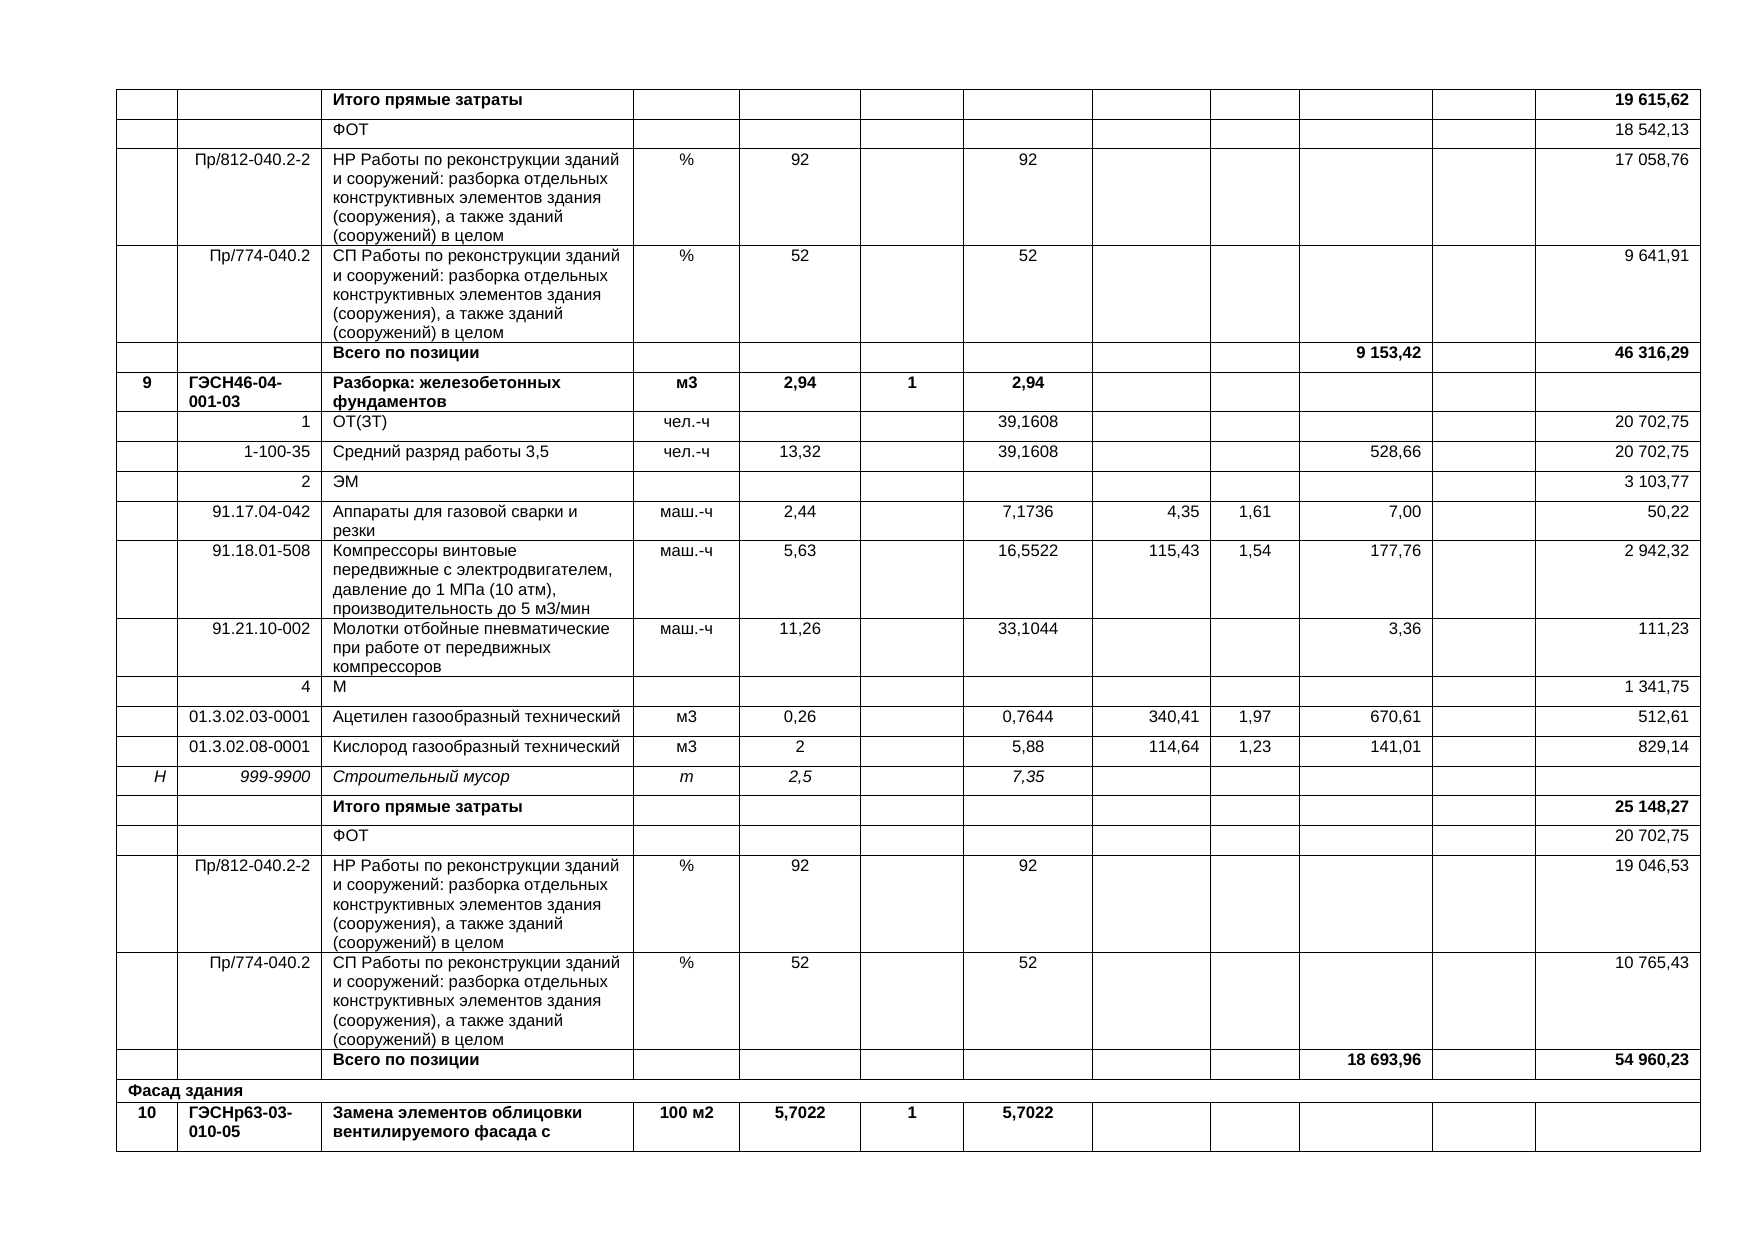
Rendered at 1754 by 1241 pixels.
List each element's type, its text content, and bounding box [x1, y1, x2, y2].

table_cell 5,88 [964, 737, 1092, 766]
table_cell % [634, 246, 739, 342]
table_cell НР Работы по реконструкции зданий и сооружений: разборка отдельных конструктивных элементов здания (сооружения), а также зданий (сооружений) в целом [322, 856, 633, 952]
table_cell [1211, 149, 1299, 245]
table_cell м3 [634, 373, 739, 411]
table_cell [117, 412, 177, 441]
table_cell % [634, 953, 739, 1049]
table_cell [178, 1103, 321, 1151]
table_cell [964, 677, 1092, 706]
table_cell 10 [117, 1103, 177, 1151]
table_cell [634, 472, 739, 501]
table_cell 111,23 [1536, 619, 1700, 676]
table_cell [1433, 502, 1535, 540]
table_cell [861, 541, 963, 618]
table_cell [740, 90, 860, 118]
table_cell СП Работы по реконструкции зданий и сооружений: разборка отдельных конструктивных элементов здания (сооружения), а также зданий (сооружений) в целом [322, 246, 633, 342]
table_cell Всего по позиции [322, 1050, 633, 1078]
table_cell [861, 90, 963, 118]
table_cell [1093, 1103, 1210, 1151]
table_cell 0,26 [740, 707, 860, 736]
table_cell [117, 619, 177, 676]
table_cell [634, 120, 739, 148]
table_cell Итого прямые затраты [322, 90, 633, 118]
table_cell [1300, 796, 1432, 825]
table_cell [740, 472, 860, 501]
table_cell [634, 343, 739, 372]
table_cell [1300, 677, 1432, 706]
table_cell [861, 737, 963, 766]
table_cell 52 [964, 953, 1092, 1049]
table_cell [634, 796, 739, 825]
table_cell [861, 1050, 963, 1078]
table_cell 100 м2 [634, 1103, 739, 1151]
table_cell 5,7022 [964, 1103, 1092, 1151]
table_cell [178, 1050, 321, 1078]
table_cell [178, 90, 321, 118]
table_cell [861, 796, 963, 825]
table_cell 7,00 [1300, 502, 1432, 540]
table_cell [1433, 677, 1535, 706]
table_cell [861, 707, 963, 736]
table_cell 1,61 [1211, 502, 1299, 540]
table_cell 7,1736 [964, 502, 1092, 540]
table_cell [634, 90, 739, 118]
table_cell [117, 1050, 177, 1078]
table_cell 999-9900 [178, 767, 321, 795]
table_cell 340,41 [1093, 707, 1210, 736]
table_cell [178, 343, 321, 372]
table_cell [117, 90, 177, 118]
table_cell [1093, 149, 1210, 245]
table_cell [178, 120, 321, 148]
table_cell [1433, 767, 1535, 795]
table_cell [861, 442, 963, 471]
table_cell [1211, 373, 1299, 411]
table_cell 2,94 [964, 373, 1092, 411]
table_cell [117, 677, 177, 706]
table_cell 54 960,23 [1536, 1050, 1700, 1078]
table_cell Пр/812-040.2-2 [178, 149, 321, 245]
table_cell [1211, 953, 1299, 1049]
table_cell [1211, 90, 1299, 118]
table_cell 2,94 [740, 373, 860, 411]
table_cell [740, 120, 860, 148]
table_cell [1211, 442, 1299, 471]
table_cell 141,01 [1300, 737, 1432, 766]
table_cell 52 [740, 246, 860, 342]
table_cell [1211, 619, 1299, 676]
table_cell % [634, 149, 739, 245]
table_cell [964, 826, 1092, 855]
table_cell 9 [117, 373, 177, 411]
table_cell 16,5522 [964, 541, 1092, 618]
table_cell 528,66 [1300, 442, 1432, 471]
table_cell 829,14 [1536, 737, 1700, 766]
table_cell [1433, 1103, 1535, 1151]
table_cell [964, 796, 1092, 825]
table_cell м3 [634, 737, 739, 766]
table_cell [1211, 412, 1299, 441]
table_cell т [634, 767, 739, 795]
table_cell [1093, 619, 1210, 676]
table_cell [964, 1050, 1092, 1078]
table_cell Пр/774-040.2 [178, 953, 321, 1049]
table_cell Фасад здания [117, 1080, 1700, 1102]
table_cell [117, 246, 177, 342]
table_cell 2,44 [740, 502, 860, 540]
table_cell [1433, 707, 1535, 736]
table_cell 20 702,75 [1536, 826, 1700, 855]
table_cell [1536, 767, 1700, 795]
table_cell 1,54 [1211, 541, 1299, 618]
table_cell [1093, 90, 1210, 118]
table_cell 4 [178, 677, 321, 706]
table_cell 33,1044 [964, 619, 1092, 676]
table_cell [1433, 373, 1535, 411]
table_cell 2 942,32 [1536, 541, 1700, 618]
table_cell 2 [740, 737, 860, 766]
table_cell [861, 953, 963, 1049]
table_cell Пр/774-040.2 [178, 246, 321, 342]
table_cell [861, 767, 963, 795]
table_cell [1211, 677, 1299, 706]
table_cell Итого прямые затраты [322, 796, 633, 825]
table_cell 1 [861, 373, 963, 411]
table_cell Молотки отбойные пневматические при работе от передвижных компрессоров [322, 619, 633, 676]
table_cell [861, 120, 963, 148]
table_cell [1536, 373, 1700, 411]
table_cell [634, 826, 739, 855]
table_cell маш.-ч [634, 502, 739, 540]
table_cell Разборка: железобетонных фундаментов [322, 373, 633, 411]
table_cell [1093, 953, 1210, 1049]
table_cell [1536, 1103, 1700, 1151]
table_cell [1300, 826, 1432, 855]
table_cell 11,26 [740, 619, 860, 676]
table_cell 7,35 [964, 767, 1092, 795]
table_cell 114,64 [1093, 737, 1210, 766]
table_cell [861, 677, 963, 706]
table_cell [1300, 1103, 1432, 1151]
table_cell [1300, 953, 1432, 1049]
table_cell 92 [740, 149, 860, 245]
table_cell 13,32 [740, 442, 860, 471]
table_cell [1433, 541, 1535, 618]
table_cell [117, 442, 177, 471]
table_cell [1433, 856, 1535, 952]
table_cell [1093, 856, 1210, 952]
table_cell [1300, 856, 1432, 952]
table_cell [1093, 120, 1210, 148]
table_cell ФОТ [322, 826, 633, 855]
table_cell [1211, 856, 1299, 952]
table_cell [117, 149, 177, 245]
table_cell 1 [178, 412, 321, 441]
table_cell 20 702,75 [1536, 412, 1700, 441]
table_cell [117, 796, 177, 825]
table_cell ЭМ [322, 472, 633, 501]
table_cell 2 [178, 472, 321, 501]
table_cell [1433, 90, 1535, 118]
table_cell 18 542,13 [1536, 120, 1700, 148]
table_cell Средний разряд работы 3,5 [322, 442, 633, 471]
table_cell 115,43 [1093, 541, 1210, 618]
table_cell [1300, 472, 1432, 501]
table_cell 512,61 [1536, 707, 1700, 736]
table_cell М [322, 677, 633, 706]
table_cell Компрессоры винтовые передвижные с электродвигателем, давление до 1 МПа (10 атм), производительность до 5 м3/мин [322, 541, 633, 618]
table_cell 50,22 [1536, 502, 1700, 540]
table_cell 18 693,96 [1300, 1050, 1432, 1078]
table_cell Строительный мусор [322, 767, 633, 795]
table_cell [861, 149, 963, 245]
table_cell [861, 343, 963, 372]
table_cell 20 702,75 [1536, 442, 1700, 471]
table_cell [1093, 677, 1210, 706]
table_cell ГЭСН46-04-001-03 [178, 373, 321, 411]
table_cell [634, 677, 739, 706]
table_cell [861, 472, 963, 501]
table_cell [740, 1050, 860, 1078]
table_cell [740, 412, 860, 441]
table_cell 3 103,77 [1536, 472, 1700, 501]
table_cell [861, 412, 963, 441]
table_cell [740, 677, 860, 706]
table_cell 92 [964, 149, 1092, 245]
table_cell 39,1608 [964, 412, 1092, 441]
table_cell 91.18.01-508 [178, 541, 321, 618]
table_cell [117, 826, 177, 855]
table_cell [1433, 953, 1535, 1049]
table_cell 177,76 [1300, 541, 1432, 618]
table_cell 52 [964, 246, 1092, 342]
table_cell м3 [634, 707, 739, 736]
table_cell 670,61 [1300, 707, 1432, 736]
table_cell [117, 472, 177, 501]
table_cell [1093, 412, 1210, 441]
table_cell [740, 796, 860, 825]
table_cell [1433, 246, 1535, 342]
table_cell маш.-ч [634, 541, 739, 618]
table_cell [1300, 246, 1432, 342]
table_cell [1433, 472, 1535, 501]
table_cell [1093, 796, 1210, 825]
table_cell [1211, 1103, 1299, 1151]
table_cell [1093, 1050, 1210, 1078]
table_cell 01.3.02.08-0001 [178, 737, 321, 766]
table_cell [1300, 120, 1432, 148]
table_cell [117, 737, 177, 766]
table_cell [117, 707, 177, 736]
table_cell % [634, 856, 739, 952]
table_cell 10 765,43 [1536, 953, 1700, 1049]
table_cell [964, 90, 1092, 118]
table_cell [1300, 149, 1432, 245]
table_cell [964, 343, 1092, 372]
table_cell [1300, 767, 1432, 795]
table_cell Кислород газообразный технический [322, 737, 633, 766]
table_cell 5,63 [740, 541, 860, 618]
table_cell [1211, 826, 1299, 855]
table_cell [1093, 472, 1210, 501]
table_cell [1211, 120, 1299, 148]
table_cell [861, 246, 963, 342]
table_cell [1433, 826, 1535, 855]
table_cell [1300, 373, 1432, 411]
table_cell 0,7644 [964, 707, 1092, 736]
table_cell 91.21.10-002 [178, 619, 321, 676]
table_cell [1093, 767, 1210, 795]
table_cell 92 [964, 856, 1092, 952]
table_cell [1211, 246, 1299, 342]
table_cell чел.-ч [634, 412, 739, 441]
table_cell [117, 502, 177, 540]
table_cell чел.-ч [634, 442, 739, 471]
table_cell 01.3.02.03-0001 [178, 707, 321, 736]
table_cell 1,23 [1211, 737, 1299, 766]
table_cell 9 641,91 [1536, 246, 1700, 342]
table_cell Всего по позиции [322, 343, 633, 372]
table_cell [1300, 412, 1432, 441]
table_cell маш.-ч [634, 619, 739, 676]
table_cell [117, 541, 177, 618]
table_cell 4,35 [1093, 502, 1210, 540]
table_cell [1211, 1050, 1299, 1078]
table_cell [1093, 373, 1210, 411]
table_cell [1433, 343, 1535, 372]
table_cell [1093, 343, 1210, 372]
table_cell 46 316,29 [1536, 343, 1700, 372]
table_cell 17 058,76 [1536, 149, 1700, 245]
table_cell [1093, 442, 1210, 471]
table_cell [1300, 90, 1432, 118]
table_cell [117, 120, 177, 148]
table_cell 19 046,53 [1536, 856, 1700, 952]
table_cell [861, 502, 963, 540]
table_cell Аппараты для газовой сварки и резки [322, 502, 633, 540]
table_cell [178, 796, 321, 825]
table_cell 91.17.04-042 [178, 502, 321, 540]
table_cell [1433, 120, 1535, 148]
table_cell [861, 856, 963, 952]
table_cell Н [117, 767, 177, 795]
table_cell [861, 619, 963, 676]
table_cell [634, 1050, 739, 1078]
table_cell ОТ(ЗТ) [322, 412, 633, 441]
table_cell 2,5 [740, 767, 860, 795]
table_cell 1-100-35 [178, 442, 321, 471]
table_cell НР Работы по реконструкции зданий и сооружений: разборка отдельных конструктивных элементов здания (сооружения), а также зданий (сооружений) в целом [322, 149, 633, 245]
table_cell [1433, 737, 1535, 766]
table_cell 52 [740, 953, 860, 1049]
table_cell 5,7022 [740, 1103, 860, 1151]
table_cell СП Работы по реконструкции зданий и сооружений: разборка отдельных конструктивных элементов здания (сооружения), а также зданий (сооружений) в целом [322, 953, 633, 1049]
table_cell 1,97 [1211, 707, 1299, 736]
table_cell [964, 120, 1092, 148]
table_cell Пр/812-040.2-2 [178, 856, 321, 952]
table_cell Ацетилен газообразный технический [322, 707, 633, 736]
table_cell [117, 856, 177, 952]
table_cell 92 [740, 856, 860, 952]
table_cell 1 [861, 1103, 963, 1151]
table_cell [740, 826, 860, 855]
table_cell 1 341,75 [1536, 677, 1700, 706]
table_cell [1433, 619, 1535, 676]
table_cell [1433, 442, 1535, 471]
table_cell [1211, 796, 1299, 825]
table_cell [1093, 826, 1210, 855]
table_cell 39,1608 [964, 442, 1092, 471]
table_cell [1093, 246, 1210, 342]
table_cell [1211, 767, 1299, 795]
table_cell 3,36 [1300, 619, 1432, 676]
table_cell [322, 1103, 633, 1151]
table_cell [178, 826, 321, 855]
table_cell 25 148,27 [1536, 796, 1700, 825]
table_cell ФОТ [322, 120, 633, 148]
table_cell [861, 826, 963, 855]
table_cell [964, 472, 1092, 501]
table_cell 9 153,42 [1300, 343, 1432, 372]
table_cell [1433, 796, 1535, 825]
table_cell [117, 343, 177, 372]
table_cell [1433, 412, 1535, 441]
table_cell [740, 343, 860, 372]
table_cell [1211, 472, 1299, 501]
table_cell 19 615,62 [1536, 90, 1700, 118]
table_cell [117, 953, 177, 1049]
table_cell [1433, 149, 1535, 245]
table_cell [1211, 343, 1299, 372]
table_cell [1433, 1050, 1535, 1078]
